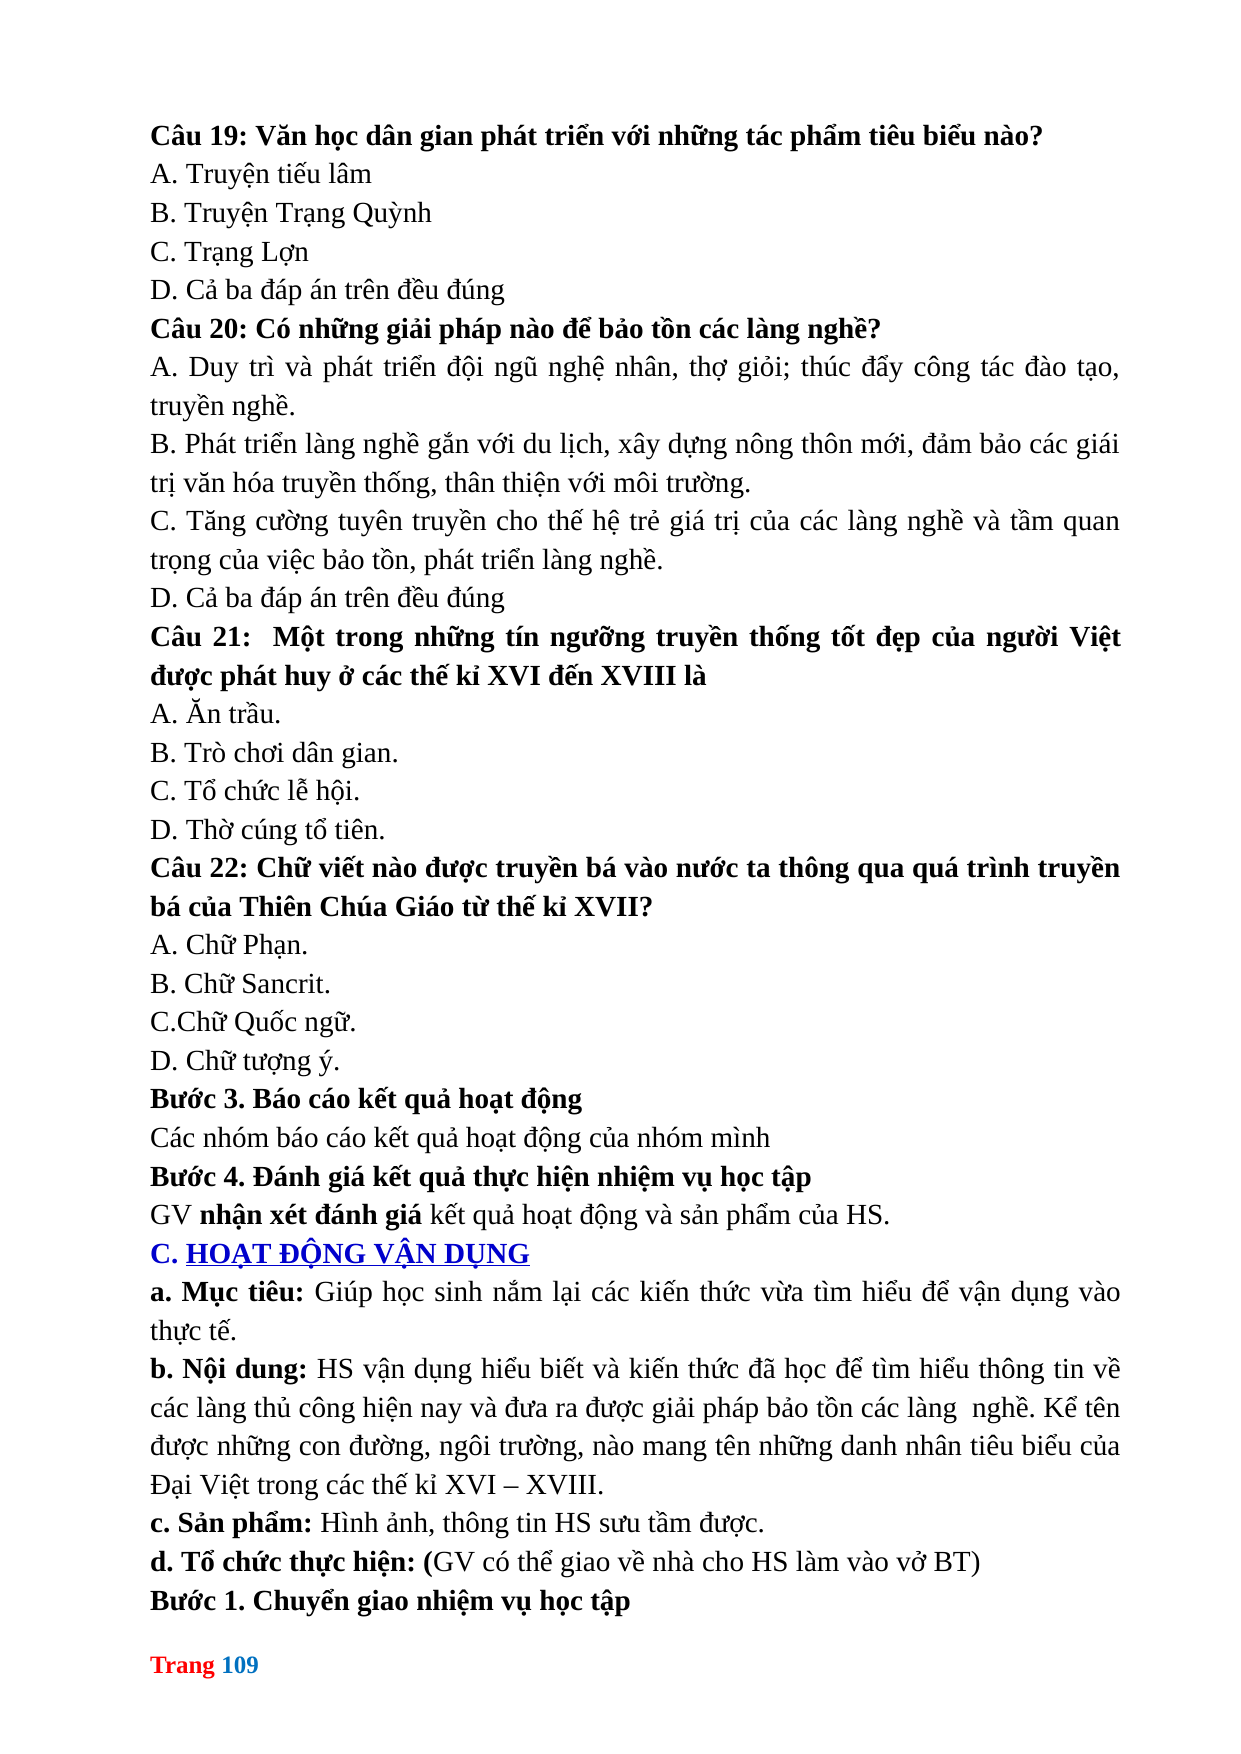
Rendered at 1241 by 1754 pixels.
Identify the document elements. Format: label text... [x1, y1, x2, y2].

text C. Tổ chức lễ hội. [150, 773, 1122, 807]
text c. Sản phẩm: Hình ảnh, thông tin HS sưu tầm được. [150, 1506, 1122, 1539]
text A. Duy trì và phát triển đội ngũ nghệ nhân, thợ giỏi; thúc đẩy công tác đào tạo, truyền nghề. [150, 349, 1122, 421]
text D. Cả ba đáp án trên đều đúng [150, 581, 1122, 614]
text C. Tăng cường tuyên truyền cho thế hệ trẻ giá trị của các làng nghề và tầm quan trọng của việc bảo tồn, phát triển làng nghề. [150, 503, 1122, 576]
text B. Phát triển làng nghề gắn với du lịch, xây dựng nông thôn mới, đảm bảo các giái trị văn hóa truyền thống, thân thiện với môi trường. [150, 426, 1122, 498]
text Câu 20: Có những giải pháp nào để bảo tồn các làng nghề? [150, 311, 1122, 344]
text Câu 19: Văn học dân gian phát triển với những tác phẩm tiêu biểu nào? [150, 118, 1122, 152]
text Câu 21: Một trong những tín ngưỡng truyền thống tốt đẹp của người Việt được phát huy ở các thế kỉ XVI đến XVIII là [150, 619, 1122, 691]
text D. Cả ba đáp án trên đều đúng [150, 272, 1122, 306]
text C.Chữ Quốc ngữ. [150, 1004, 1122, 1038]
text C. HOẠT ĐỘNG VẬN DỤNG [150, 1236, 1122, 1269]
text GV nhận xét đánh giá kết quả hoạt động và sản phẩm của HS. [150, 1197, 1122, 1231]
text Bước 1. Chuyển giao nhiệm vụ học tập [150, 1583, 1122, 1616]
text b. Nội dung: HS vận dụng hiểu biết và kiến thức đã học để tìm hiểu thông tin về các làng thủ công hiện nay và đưa ra được giải pháp bảo tồn các làng nghề. Kể tên được những con đường, ngôi trường, nào mang tên những danh nhân tiêu biểu của Đại Việt trong các thế kỉ XVI – XVIII. [150, 1351, 1122, 1501]
text Các nhóm báo cáo kết quả hoạt động của nhóm mình [150, 1120, 1122, 1154]
text A. Ăn trầu. [150, 696, 1122, 730]
text d. Tổ chức thực hiện: (GV có thể giao về nhà cho HS làm vào vở BT) [150, 1544, 1122, 1578]
text A. Truyện tiếu lâm [150, 157, 1122, 190]
text Bước 3. Báo cáo kết quả hoạt động [150, 1082, 1122, 1115]
text B. Truyện Trạng Quỳnh [150, 195, 1122, 229]
text C. Trạng Lợn [150, 234, 1122, 267]
text B. Trò chơi dân gian. [150, 735, 1122, 768]
text a. Mục tiêu: Giúp học sinh nắm lại các kiến thức vừa tìm hiểu để vận dụng vào thực tế. [150, 1274, 1122, 1346]
text Câu 22: Chữ viết nào được truyền bá vào nước ta thông qua quá trình truyền bá của Thiên Chúa Giáo từ thế kỉ XVII? [150, 850, 1122, 922]
text D. Chữ tượng ý. [150, 1043, 1122, 1077]
text B. Chữ Sancrit. [150, 966, 1122, 999]
text Bước 4. Đánh giá kết quả thực hiện nhiệm vụ học tập [150, 1159, 1122, 1192]
text D. Thờ cúng tổ tiên. [150, 812, 1122, 845]
text A. Chữ Phạn. [150, 927, 1122, 961]
